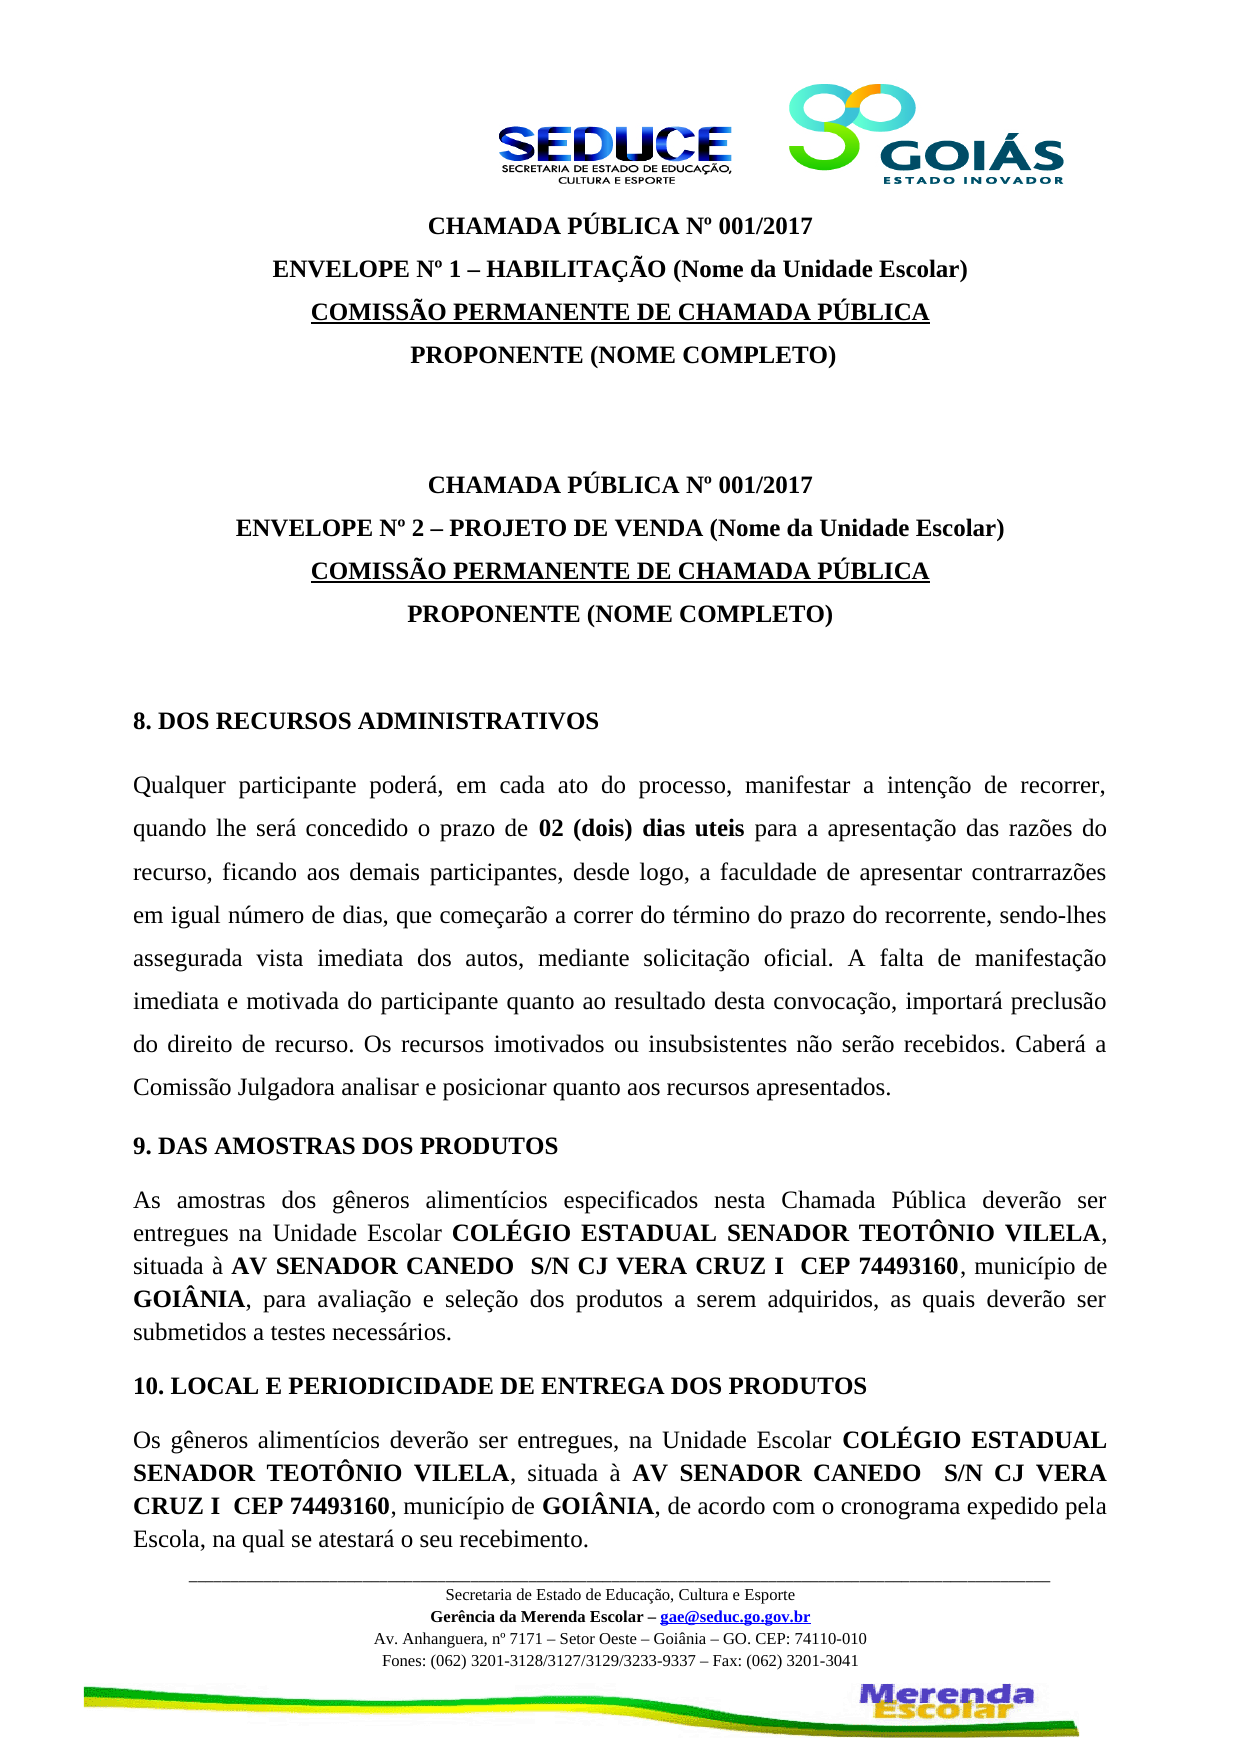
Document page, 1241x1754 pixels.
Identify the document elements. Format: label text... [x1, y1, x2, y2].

text CHAMADA PÚBLICA Nº 001/2017 [133, 211, 1107, 240]
text Os gêneros alimentícios deverão ser entregues, na Unidade Escolar COLÉGIO ESTADUAL SENADOR TEOTÔNIO VILELA, situada à AV SENADOR CANEDO S/N CJ VERA CRUZ I CEP 74493160, município de GOIÂNIA, de acordo com o cronograma expedido pela Escola, na qual se atestará o seu recebimento. [133, 1425, 1107, 1552]
text CHAMADA PÚBLICA Nº 001/2017 [133, 470, 1107, 499]
picture [477, 73, 1108, 212]
text ENVELOPE Nº 2 – PROJETO DE VENDA (Nome da Unidade Escolar) [133, 513, 1107, 542]
text 9. DAS AMOSTRAS DOS PRODUTOS [133, 1131, 1013, 1160]
text PROPONENTE (NOME COMPLETO) [133, 341, 1107, 369]
text PROPONENTE (NOME COMPLETO) [133, 599, 1107, 628]
text 8. DOS RECURSOS ADMINISTRATIVOS [133, 706, 1107, 735]
text ENVELOPE Nº 1 – HABILITAÇÃO (Nome da Unidade Escolar) [133, 254, 1107, 283]
text Qualquer participante poderá, em cada ato do processo, manifestar a intenção de recorrer, quando lhe será concedido o prazo de 02 (dois) dias uteis para a apresentação das razões do recurso, ficando aos demais participantes, desde logo, a faculdade de apresentar contrarrazões em igual número de dias, que começarão a correr do término do prazo do recorrente, sendo-lhes assegurada vista imediata dos autos, mediante solicitação oficial. A falta de manifestação imediata e motivada do participante quanto ao resultado desta convocação, importará preclusão do direito de recurso. Os recursos imotivados ou insubsistentes não serão recebidos. Caberá a Comissão Julgadora analisar e posicionar quanto aos recursos apresentados. [133, 770, 1107, 1101]
text COMISSÃO PERMANENTE DE CHAMADA PÚBLICA [133, 297, 1107, 326]
text As amostras dos gêneros alimentícios especificados nesta Chamada Pública deverão ser entregues na Unidade Escolar COLÉGIO ESTADUAL SENADOR TEOTÔNIO VILELA, situada à AV SENADOR CANEDO S/N CJ VERA CRUZ I CEP 74493160, município de GOIÂNIA, para avaliação e seleção dos produtos a serem adquiridos, as quais deverão ser submetidos a testes necessários. [133, 1185, 1107, 1346]
text 10. LOCAL E PERIODICIDADE DE ENTREGA DOS PRODUTOS [133, 1371, 1103, 1399]
text COMISSÃO PERMANENTE DE CHAMADA PÚBLICA [133, 556, 1107, 585]
